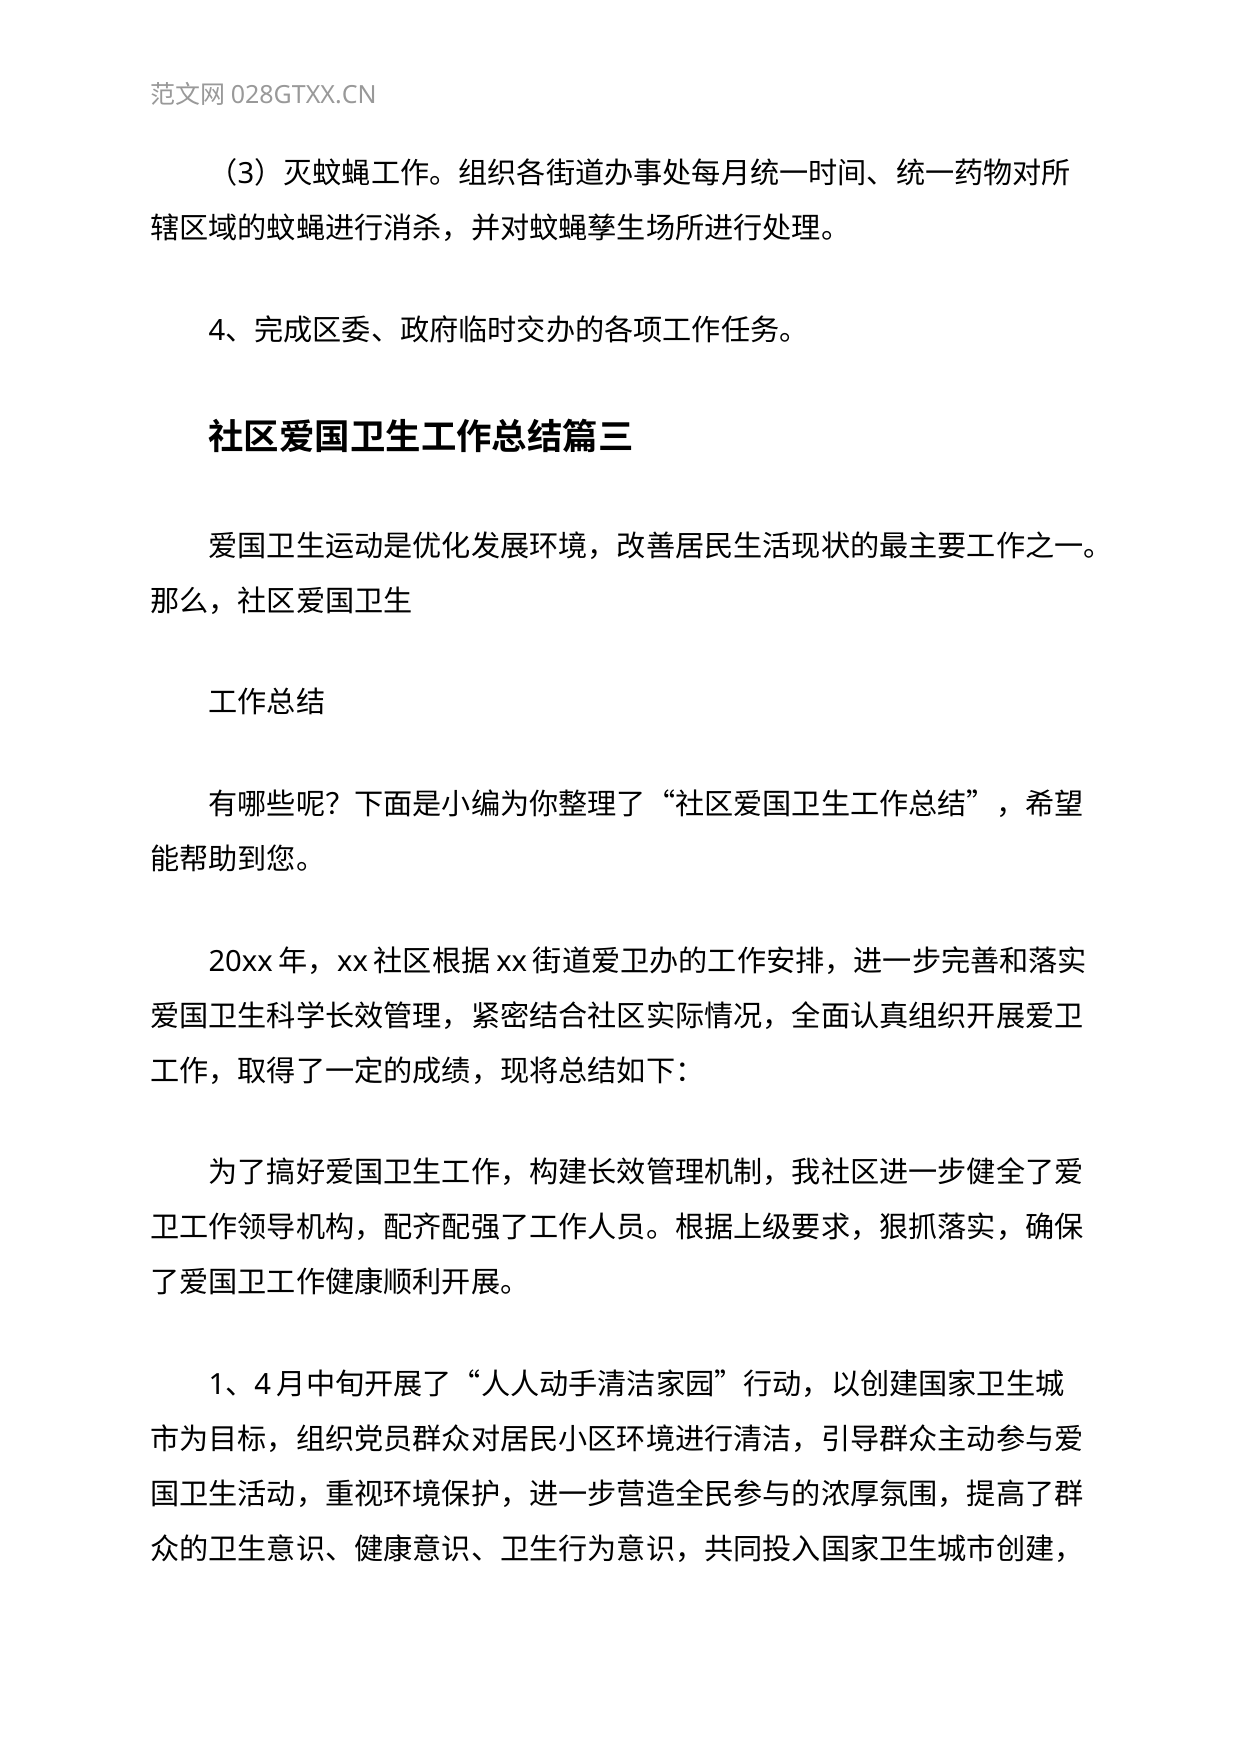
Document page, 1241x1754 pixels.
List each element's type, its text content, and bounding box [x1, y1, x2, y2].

text 4、完成区委、政府临时交办的各项工作任务。 [150, 307, 1090, 349]
text 为了搞好爱国卫生工作，构建长效管理机制，我社区进一步健全了爱卫工作领导机构，配齐配强了工作人员。根据上级要求，狠抓落实，确保了爱国卫工作健康顺利开展。 [150, 1149, 1090, 1301]
text 工作总结 [150, 679, 1090, 721]
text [150, 1361, 1090, 1568]
text 有哪些呢？下面是小编为你整理了“社区爱国卫生工作总结”，希望能帮助到您。 [150, 781, 1090, 878]
text 爱国卫生运动是优化发展环境，改善居民生活现状的最主要工作之一。那么，社区爱国卫生 [150, 522, 1090, 619]
text （3）灭蚊蝇工作。组织各街道办事处每月统一时间、统一药物对所辖区域的蚊蝇进行消杀，并对蚊蝇孳生场所进行处理。 [150, 150, 1090, 247]
text 社区爱国卫生工作总结篇三 [150, 409, 1090, 460]
text 20xx年，xx社区根据xx街道爱卫办的工作安排，进一步完善和落实爱国卫生科学长效管理，紧密结合社区实际情况，全面认真组织开展爱卫工作，取得了一定的成绩，现将总结如下： [150, 937, 1090, 1089]
